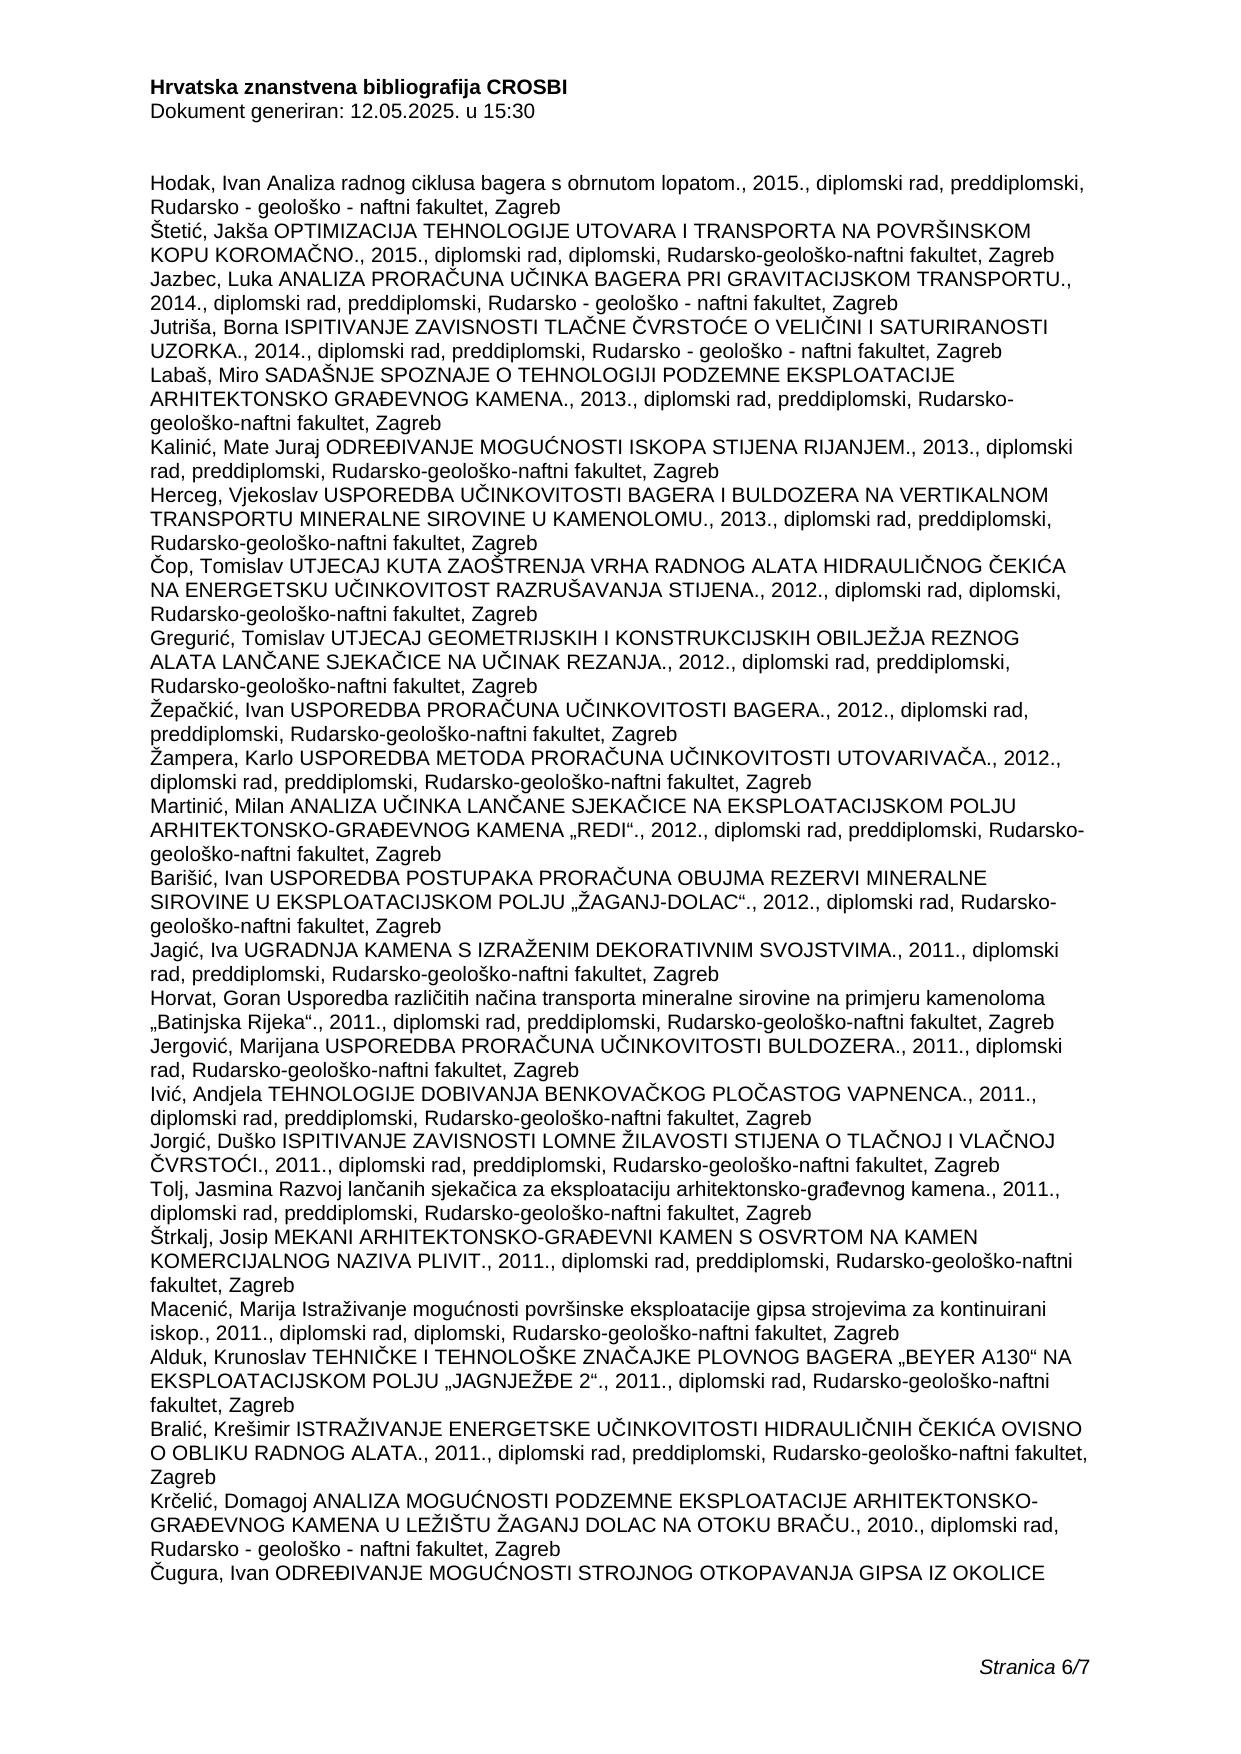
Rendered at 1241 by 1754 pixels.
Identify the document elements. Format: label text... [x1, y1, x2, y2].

text Ivić, Andjela [150, 1081, 1090, 1129]
text Labaš, Miro [150, 363, 1090, 434]
text Alduk, Krunoslav [150, 1345, 1090, 1417]
text Jorgić, Duško [150, 1129, 1090, 1177]
text Krčelić, Domagoj [150, 1489, 1090, 1561]
text Gregurić, Tomislav [150, 626, 1090, 698]
text Bralić, Krešimir [150, 1417, 1090, 1489]
text Jutriša, Borna [150, 315, 1090, 363]
text Jazbec, Luka [150, 267, 1090, 315]
text Štetić, Jakša [150, 219, 1090, 267]
text Martinić, Milan [150, 794, 1090, 866]
text Čop, Tomislav [150, 554, 1090, 626]
text Kalinić, Mate Juraj [150, 434, 1090, 482]
text Čugura, Ivan [150, 1561, 1090, 1584]
text Hodak, Ivan [150, 171, 1090, 219]
text Štrkalj, Josip [150, 1225, 1090, 1297]
text Žepačkić, Ivan [150, 698, 1090, 746]
text Horvat, Goran [150, 986, 1090, 1033]
text Herceg, Vjekoslav [150, 482, 1090, 554]
text Macenić, Marija [150, 1297, 1090, 1345]
text Jagić, Iva [150, 938, 1090, 986]
text Žampera, Karlo [150, 746, 1090, 794]
text Barišić, Ivan [150, 866, 1090, 938]
text Jergović, Marijana [150, 1033, 1090, 1081]
text Tolj, Jasmina [150, 1177, 1090, 1225]
